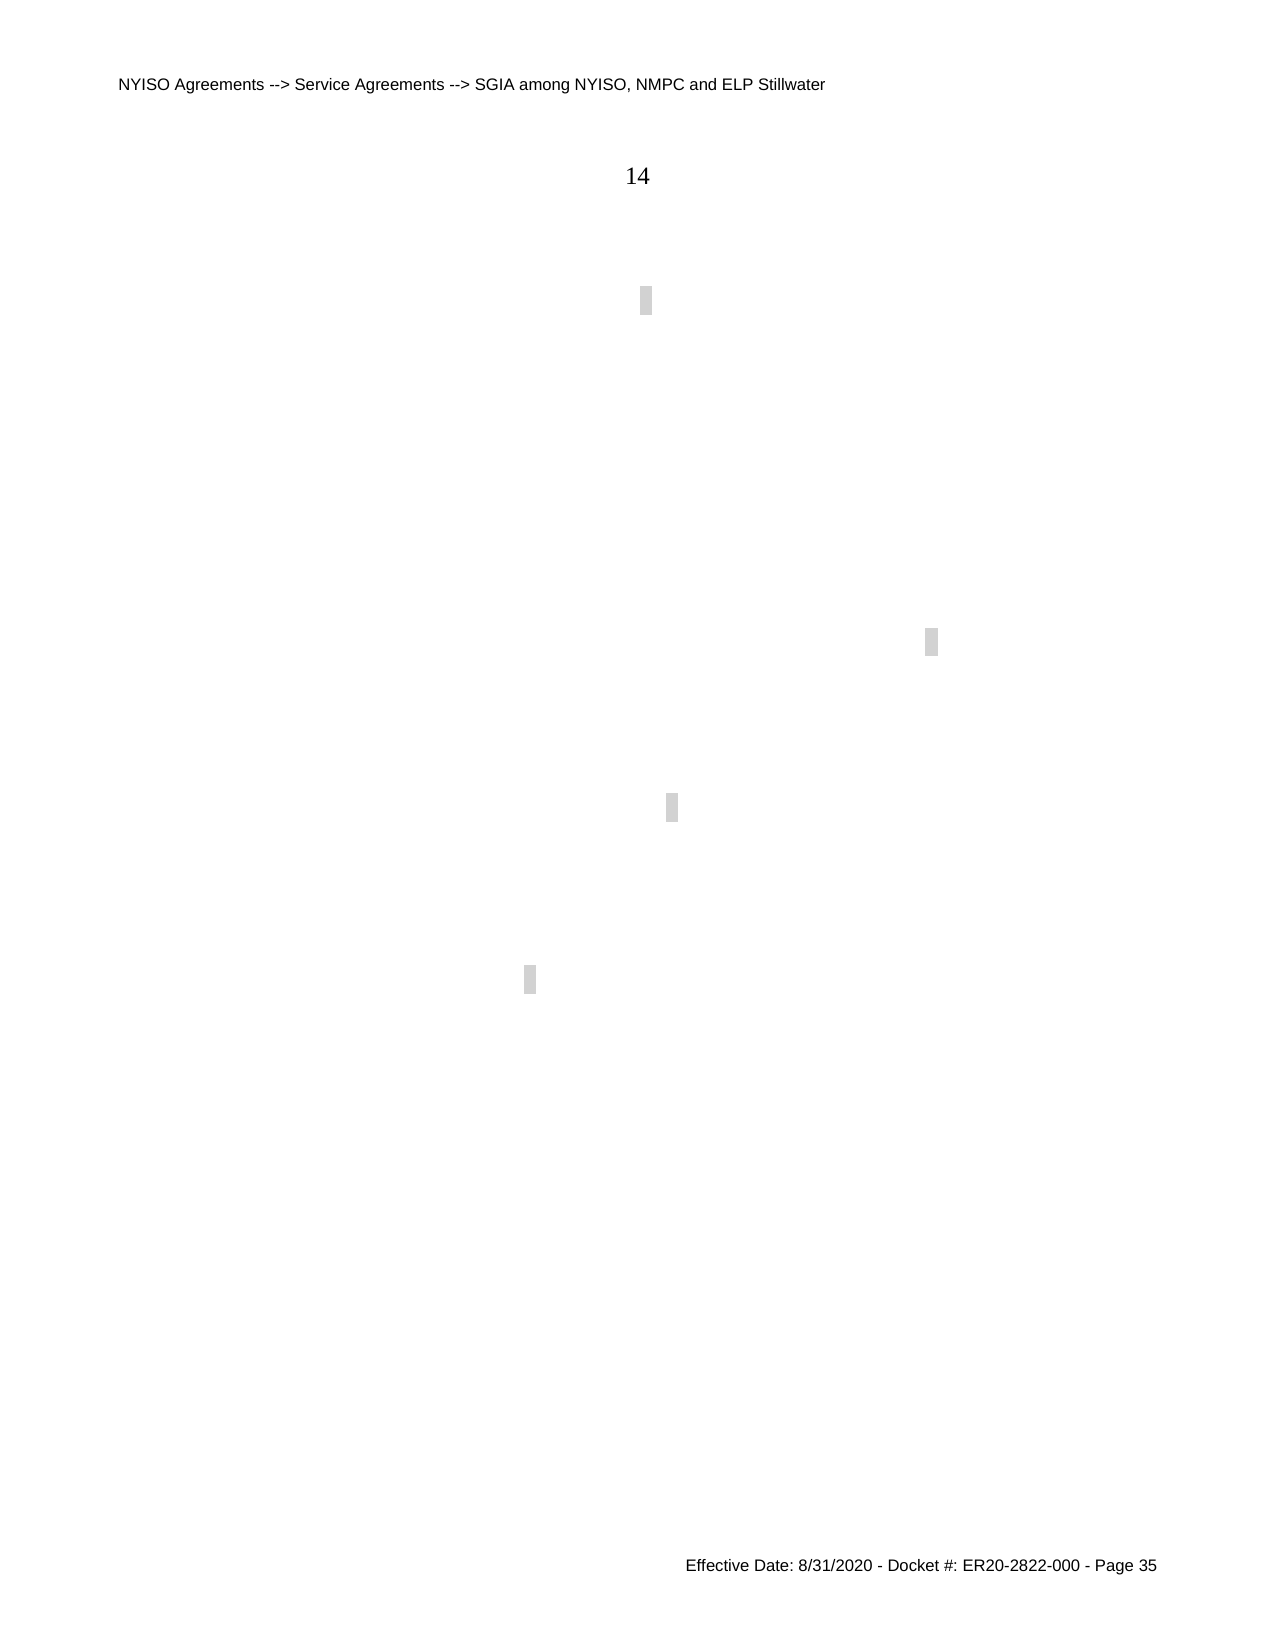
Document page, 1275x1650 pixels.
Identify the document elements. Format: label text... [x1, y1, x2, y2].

text 14 [625, 162, 1275, 190]
